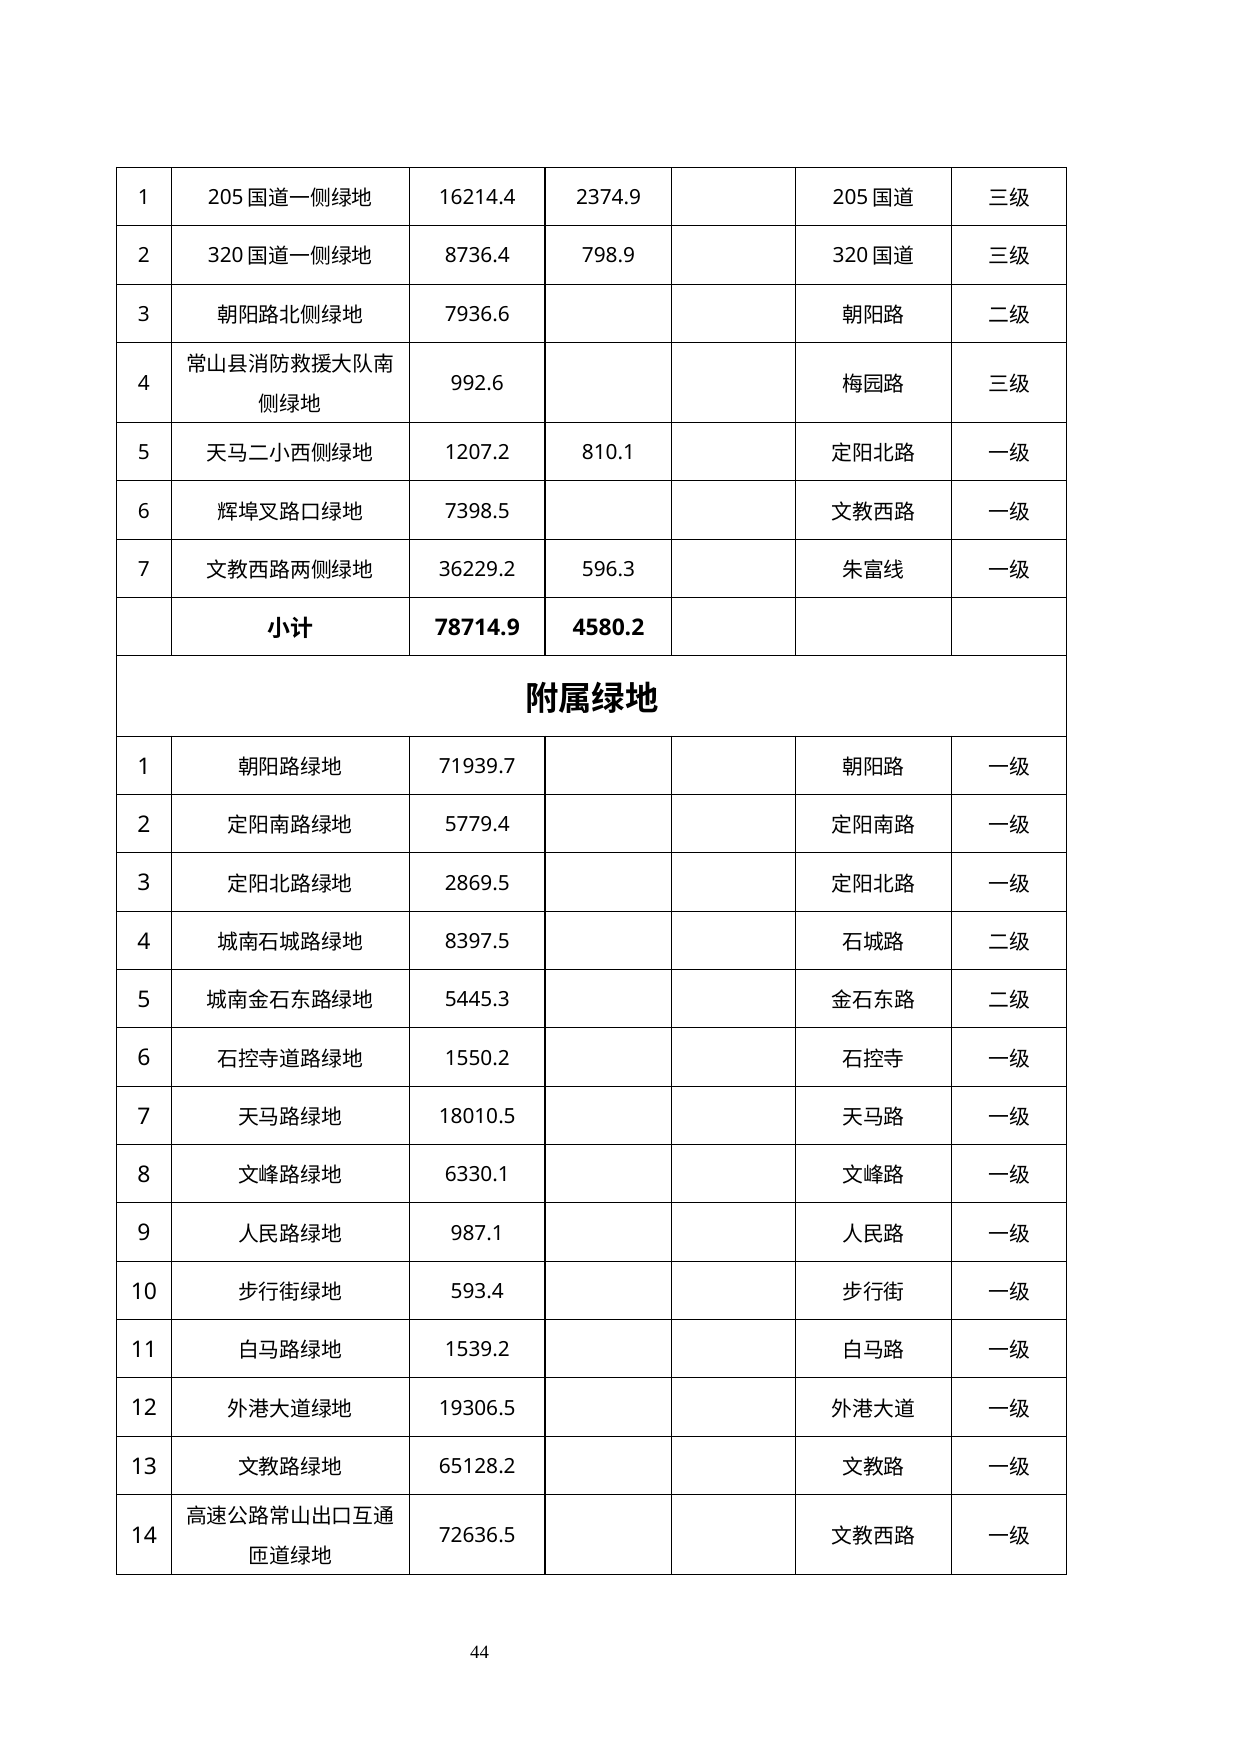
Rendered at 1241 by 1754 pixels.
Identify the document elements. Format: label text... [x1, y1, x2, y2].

table_cell 5445.3 [410, 970, 544, 1027]
table_cell 文教西路 [796, 481, 951, 539]
table_cell 4 [117, 343, 171, 422]
table_cell 1 [117, 168, 171, 225]
table_cell 石控寺道路绿地 [172, 1028, 409, 1086]
table_cell 城南石城路绿地 [172, 912, 409, 969]
table_cell 992.6 [410, 343, 544, 422]
table_cell [672, 1437, 795, 1494]
table_cell 7 [117, 1087, 171, 1144]
table_cell 2 [117, 226, 171, 283]
table_cell 78714.9 [410, 598, 544, 655]
table_cell 810.1 [546, 423, 671, 480]
table_cell 城南金石东路绿地 [172, 970, 409, 1027]
table_cell [672, 737, 795, 794]
table_cell [546, 1437, 671, 1494]
table_cell 一级 [952, 795, 1066, 852]
table_cell 一级 [952, 1378, 1066, 1436]
table_cell 一级 [952, 853, 1066, 911]
table_cell 一级 [952, 1145, 1066, 1202]
table_cell 5 [117, 423, 171, 480]
table_cell 一级 [952, 1495, 1066, 1574]
table_cell 一级 [952, 1262, 1066, 1319]
table_cell 定阳南路绿地 [172, 795, 409, 852]
table_cell 9 [117, 1203, 171, 1261]
table_cell 朝阳路北侧绿地 [172, 285, 409, 342]
table_cell 人民路绿地 [172, 1203, 409, 1261]
table_cell 8397.5 [410, 912, 544, 969]
table_cell 三级 [952, 226, 1066, 283]
table_cell [672, 1028, 795, 1086]
table_cell 1550.2 [410, 1028, 544, 1086]
table_cell [672, 970, 795, 1027]
table_cell [546, 343, 671, 422]
table_cell 一级 [952, 1203, 1066, 1261]
table_cell 5779.4 [410, 795, 544, 852]
table_cell 定阳南路 [796, 795, 951, 852]
table_cell 一级 [952, 737, 1066, 794]
table_cell 文教路 [796, 1437, 951, 1494]
table_cell [672, 481, 795, 539]
table_cell [672, 1087, 795, 1144]
table_cell 1539.2 [410, 1320, 544, 1377]
table_cell [546, 1028, 671, 1086]
table_cell 7936.6 [410, 285, 544, 342]
table_cell 6 [117, 1028, 171, 1086]
table_cell 1 [117, 737, 171, 794]
table_cell 梅园路 [796, 343, 951, 422]
table_cell [672, 795, 795, 852]
table_cell 2 [117, 795, 171, 852]
table_cell 4 [117, 912, 171, 969]
table_cell [117, 598, 171, 655]
table_cell [546, 1203, 671, 1261]
table_cell [546, 1320, 671, 1377]
table_cell [672, 226, 795, 283]
table_cell 文教路绿地 [172, 1437, 409, 1494]
table_cell 外港大道绿地 [172, 1378, 409, 1436]
table_cell 三级 [952, 168, 1066, 225]
table_cell 一级 [952, 1320, 1066, 1377]
table_cell 天马二小西侧绿地 [172, 423, 409, 480]
table_cell 定阳北路 [796, 423, 951, 480]
table_cell 13 [117, 1437, 171, 1494]
table_cell [546, 1145, 671, 1202]
table_cell 一级 [952, 540, 1066, 597]
table_cell [546, 795, 671, 852]
table_cell 205国道 [796, 168, 951, 225]
table_cell [672, 1378, 795, 1436]
table_cell 19306.5 [410, 1378, 544, 1436]
table_cell [546, 1495, 671, 1574]
table_cell 10 [117, 1262, 171, 1319]
table_cell 朱富线 [796, 540, 951, 597]
table_cell [546, 1087, 671, 1144]
table_cell 天马路绿地 [172, 1087, 409, 1144]
table_cell 三级 [952, 343, 1066, 422]
table_cell 步行街绿地 [172, 1262, 409, 1319]
table_cell [672, 168, 795, 225]
table_cell 金石东路 [796, 970, 951, 1027]
table_cell 8736.4 [410, 226, 544, 283]
table_cell 外港大道 [796, 1378, 951, 1436]
table_cell 6330.1 [410, 1145, 544, 1202]
table_cell 高速公路常山出口互通匝道绿地 [172, 1495, 409, 1574]
table_cell 文教西路两侧绿地 [172, 540, 409, 597]
table_cell 3 [117, 285, 171, 342]
table_cell 71939.7 [410, 737, 544, 794]
table_cell 65128.2 [410, 1437, 544, 1494]
table_cell [672, 343, 795, 422]
table_cell [546, 912, 671, 969]
table_cell 7398.5 [410, 481, 544, 539]
table_cell 593.4 [410, 1262, 544, 1319]
table_cell 320国道一侧绿地 [172, 226, 409, 283]
table_cell [546, 737, 671, 794]
table_cell [952, 598, 1066, 655]
table_cell 小计 [172, 598, 409, 655]
table_cell 附属绿地 [117, 656, 1066, 736]
table_cell [672, 540, 795, 597]
table_cell [546, 481, 671, 539]
table_cell 天马路 [796, 1087, 951, 1144]
table_cell 8 [117, 1145, 171, 1202]
table_cell 二级 [952, 970, 1066, 1027]
table_cell [672, 1145, 795, 1202]
table_cell 人民路 [796, 1203, 951, 1261]
table_cell [546, 285, 671, 342]
table_cell 11 [117, 1320, 171, 1377]
table_cell [672, 912, 795, 969]
table_cell [796, 598, 951, 655]
table_cell 文峰路 [796, 1145, 951, 1202]
table_cell [672, 285, 795, 342]
table_cell 12 [117, 1378, 171, 1436]
table_cell [672, 1203, 795, 1261]
table_cell 石控寺 [796, 1028, 951, 1086]
table_cell 596.3 [546, 540, 671, 597]
table_cell [672, 853, 795, 911]
table_cell 987.1 [410, 1203, 544, 1261]
table_cell 16214.4 [410, 168, 544, 225]
table_cell 2374.9 [546, 168, 671, 225]
table_cell 辉埠叉路口绿地 [172, 481, 409, 539]
table_cell 一级 [952, 1087, 1066, 1144]
table_cell 二级 [952, 285, 1066, 342]
table_cell 一级 [952, 423, 1066, 480]
table_cell [672, 1262, 795, 1319]
table_cell 3 [117, 853, 171, 911]
table_cell [546, 1378, 671, 1436]
table_cell 205国道一侧绿地 [172, 168, 409, 225]
table_cell 石城路 [796, 912, 951, 969]
table_cell 常山县消防救援大队南侧绿地 [172, 343, 409, 422]
table_cell [546, 1262, 671, 1319]
table_cell 朝阳路 [796, 285, 951, 342]
table_cell 朝阳路 [796, 737, 951, 794]
table_cell 2869.5 [410, 853, 544, 911]
table_cell 36229.2 [410, 540, 544, 597]
table_cell 14 [117, 1495, 171, 1574]
table_cell [546, 853, 671, 911]
table_cell 5 [117, 970, 171, 1027]
table_cell 4580.2 [546, 598, 671, 655]
table_cell 7 [117, 540, 171, 597]
table_cell 白马路绿地 [172, 1320, 409, 1377]
table_cell 320国道 [796, 226, 951, 283]
table_cell 定阳北路绿地 [172, 853, 409, 911]
table_cell 文峰路绿地 [172, 1145, 409, 1202]
table_cell 一级 [952, 1028, 1066, 1086]
table_cell 白马路 [796, 1320, 951, 1377]
table_cell 定阳北路 [796, 853, 951, 911]
table_cell 步行街 [796, 1262, 951, 1319]
table_cell 798.9 [546, 226, 671, 283]
table_cell 二级 [952, 912, 1066, 969]
table_cell 一级 [952, 481, 1066, 539]
table_cell [672, 423, 795, 480]
table_cell 一级 [952, 1437, 1066, 1494]
table_cell [672, 598, 795, 655]
table_cell [546, 970, 671, 1027]
table_cell 6 [117, 481, 171, 539]
table_cell [672, 1495, 795, 1574]
table_cell 72636.5 [410, 1495, 544, 1574]
table_cell [672, 1320, 795, 1377]
table_cell 文教西路 [796, 1495, 951, 1574]
table_cell 朝阳路绿地 [172, 737, 409, 794]
table_cell 18010.5 [410, 1087, 544, 1144]
table_cell 1207.2 [410, 423, 544, 480]
